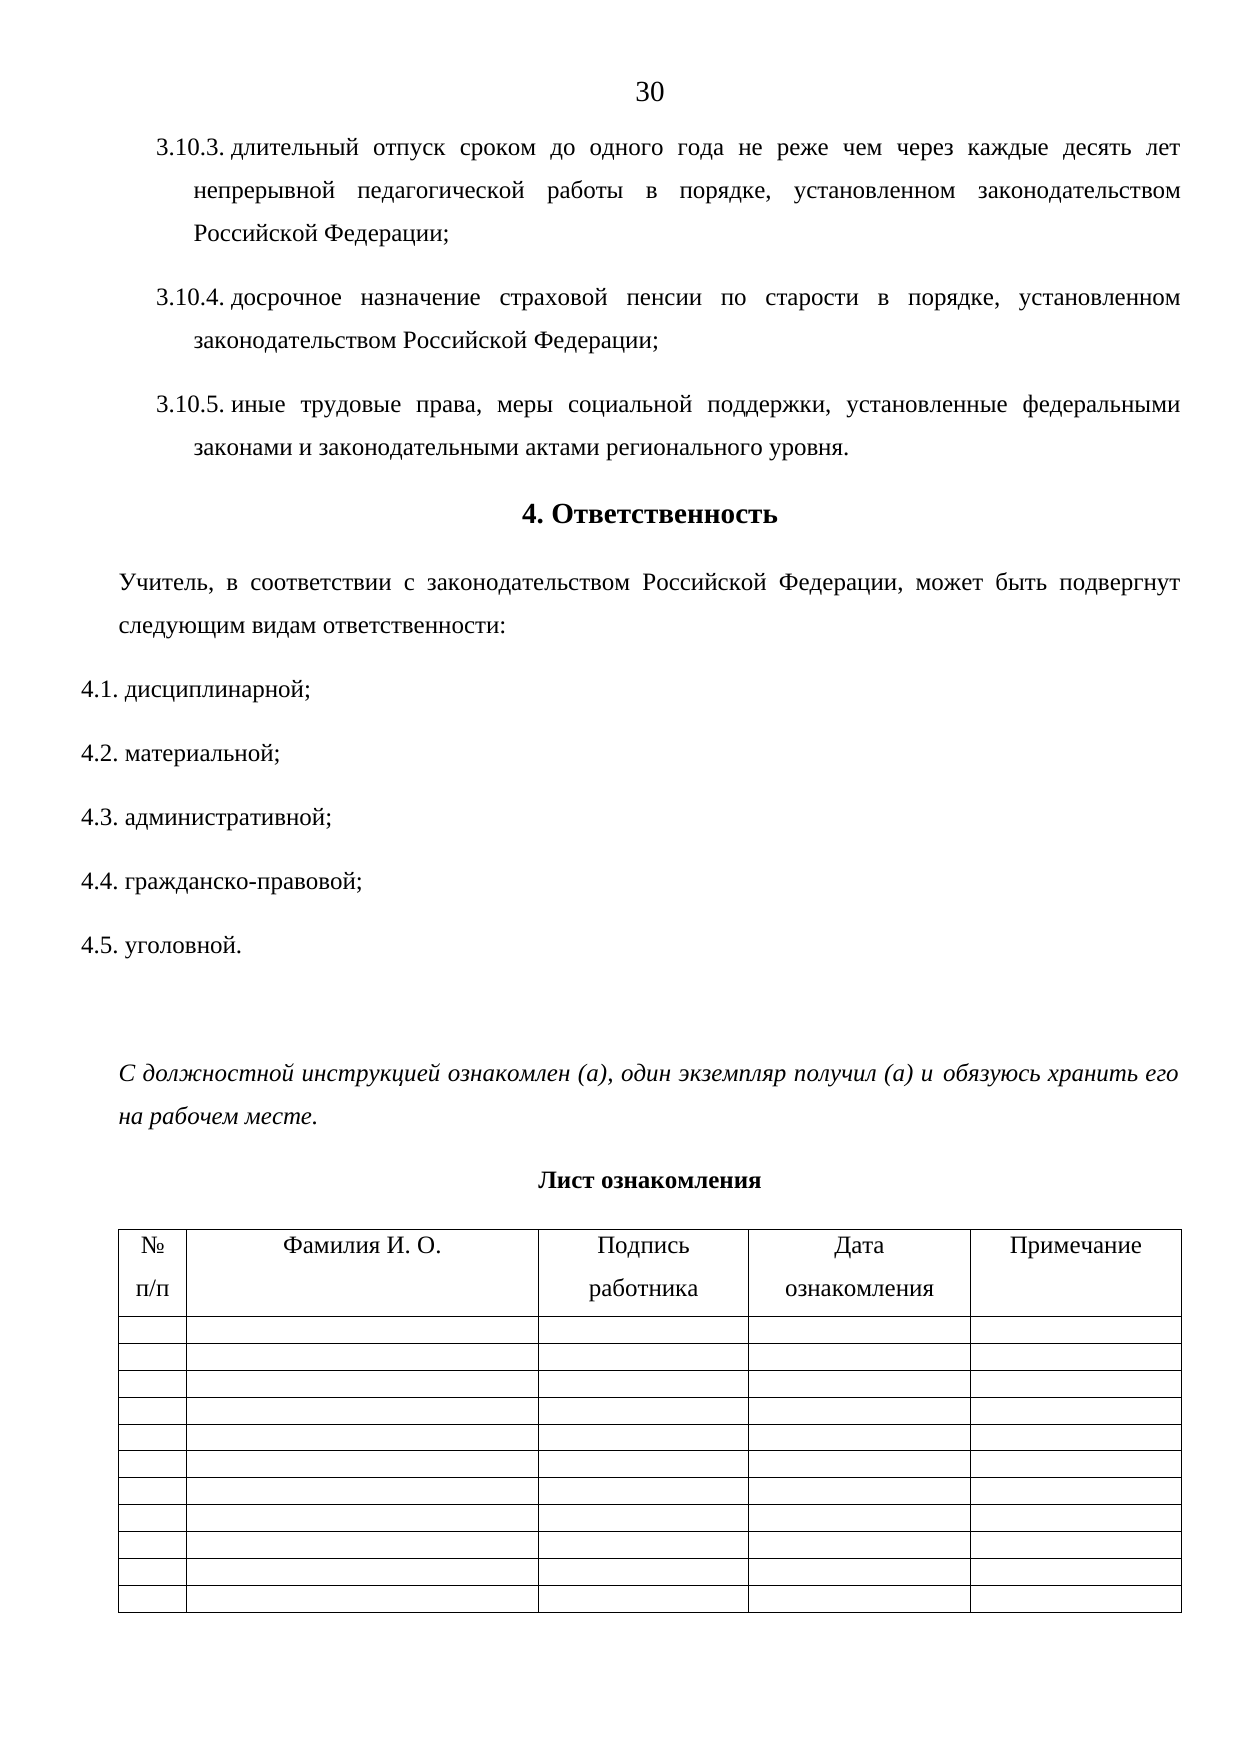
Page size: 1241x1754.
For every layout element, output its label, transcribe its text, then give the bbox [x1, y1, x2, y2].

table_cell [971, 1371, 1181, 1397]
table_cell [749, 1532, 970, 1558]
table_cell [539, 1425, 748, 1450]
text Учитель, в соответствии с законодательством Российской Федерации, может быть подвергнут следующим видам ответственности: [118, 567, 1181, 639]
list материальной; [81, 738, 1181, 767]
table_header № п/п [119, 1230, 186, 1316]
table_header Примечание [971, 1230, 1181, 1316]
list иные трудовые права, меры социальной поддержки, установленные федеральными законами и законодательными актами регионального уровня. [156, 389, 1181, 461]
table_header Подпись работника [539, 1230, 748, 1316]
table_cell [971, 1532, 1181, 1558]
subtitle 4. Ответственность [118, 496, 1181, 530]
list дисциплинарной; [81, 674, 1181, 703]
table_header Дата ознакомления [749, 1230, 970, 1316]
table_cell [119, 1451, 186, 1477]
table_cell [749, 1317, 970, 1343]
table_cell [971, 1505, 1181, 1531]
table_cell [971, 1398, 1181, 1423]
table_cell [971, 1451, 1181, 1477]
table_cell [971, 1344, 1181, 1370]
table_cell [119, 1398, 186, 1423]
table_cell [187, 1398, 538, 1423]
table_cell [187, 1478, 538, 1504]
table_cell [187, 1532, 538, 1558]
table_cell [749, 1398, 970, 1423]
table_cell [749, 1425, 970, 1450]
table_cell [119, 1478, 186, 1504]
list длительный отпуск сроком до одного года не реже чем через каждые десять лет непрерывной педагогической работы в порядке, установленном законодательством Российской Федерации; [156, 132, 1181, 247]
table_cell [119, 1371, 186, 1397]
table_cell [749, 1478, 970, 1504]
table_cell [971, 1586, 1181, 1612]
table_cell [119, 1586, 186, 1612]
text Лист ознакомления [118, 1165, 1181, 1194]
table_cell [539, 1478, 748, 1504]
table_cell [187, 1425, 538, 1450]
table_cell [187, 1317, 538, 1343]
table_cell [187, 1371, 538, 1397]
table_cell [119, 1505, 186, 1531]
table_cell [971, 1317, 1181, 1343]
table_cell [539, 1371, 748, 1397]
list гражданско-правовой; [81, 866, 1181, 895]
table_cell [539, 1505, 748, 1531]
table_cell [187, 1344, 538, 1370]
table_cell [539, 1559, 748, 1585]
table_cell [749, 1586, 970, 1612]
list уголовной. [81, 930, 1181, 959]
table_cell [119, 1317, 186, 1343]
table_cell [971, 1478, 1181, 1504]
list досрочное назначение страховой пенсии по старости в порядке, установленном законодательством Российской Федерации; [156, 282, 1181, 354]
table_cell [119, 1532, 186, 1558]
table_cell [187, 1505, 538, 1531]
table_header Фамилия И. О. [187, 1230, 538, 1316]
table_cell [119, 1344, 186, 1370]
table_cell [539, 1398, 748, 1423]
table_cell [539, 1586, 748, 1612]
table_cell [539, 1344, 748, 1370]
table_cell [539, 1451, 748, 1477]
table_cell [971, 1559, 1181, 1585]
table_cell [187, 1451, 538, 1477]
table_cell [749, 1371, 970, 1397]
list административной; [81, 802, 1181, 831]
table_cell [971, 1425, 1181, 1450]
text С должностной инструкцией ознакомлен (а), один экземпляр получил (а) и обязуюсь хранить его на рабочем месте. [118, 1058, 1181, 1130]
table_cell [749, 1559, 970, 1585]
table_cell [749, 1344, 970, 1370]
table_cell [539, 1532, 748, 1558]
table_cell [119, 1559, 186, 1585]
table_cell [749, 1451, 970, 1477]
table_cell [119, 1425, 186, 1450]
table_cell [187, 1586, 538, 1612]
table_cell [539, 1317, 748, 1343]
table_cell [187, 1559, 538, 1585]
table_cell [749, 1505, 970, 1531]
